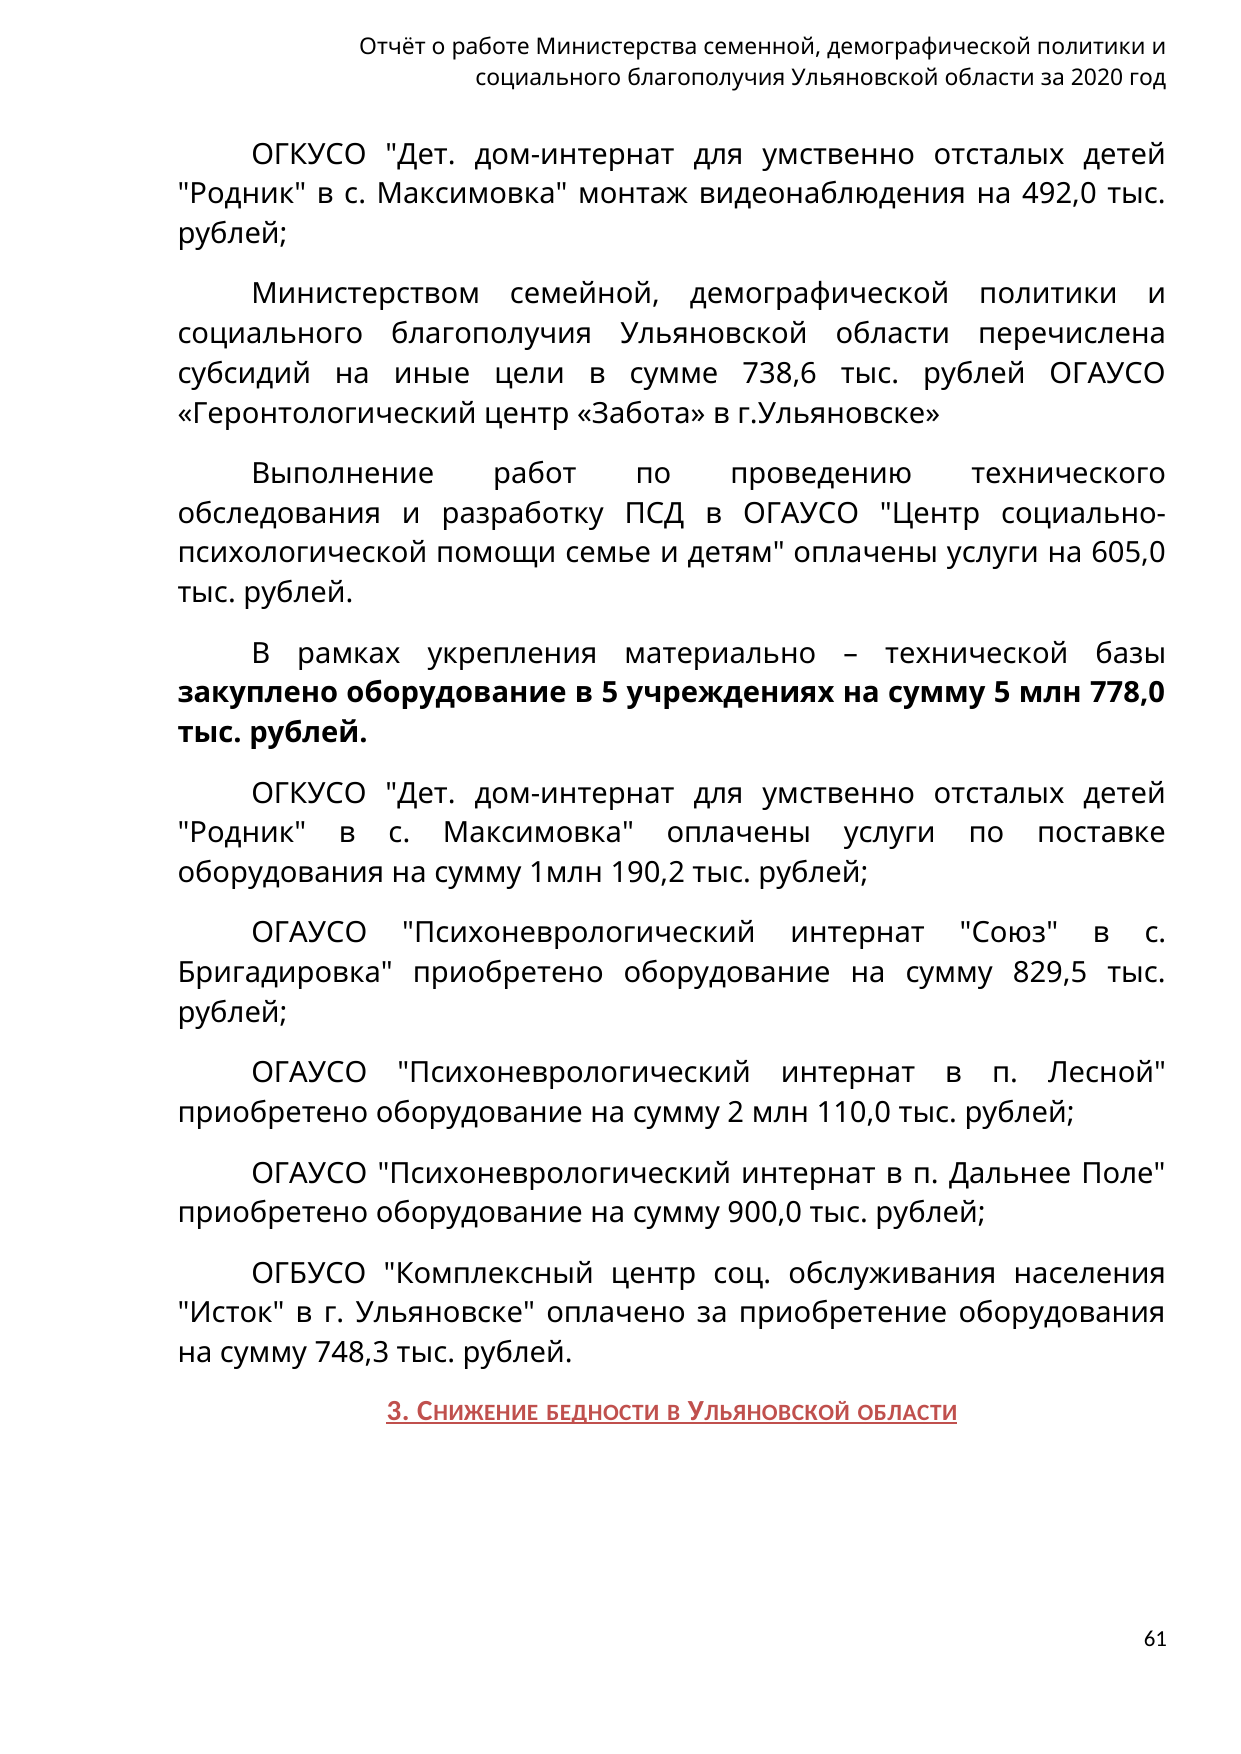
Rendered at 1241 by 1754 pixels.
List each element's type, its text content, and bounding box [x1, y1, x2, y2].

text 3. Снижение бедности в Ульяновской области [177, 1392, 1167, 1428]
text Выполнение работ по проведению технического обследования и разработку ПСД в ОГАУСО "Центр социально-психологической помощи семье и детям" оплачены услуги на 605,0 тыс. рублей. [177, 452, 1167, 611]
text ОГБУСО "Комплексный центр соц. обслуживания населения "Исток" в г. Ульяновске" оплачено за приобретение оборудования на сумму 748,3 тыс. рублей. [177, 1252, 1167, 1371]
text В рамках укрепления материально – технической базы закуплено оборудование в 5 учреждениях на сумму 5 млн 778,0 тыс. рублей. [177, 632, 1167, 751]
text ОГКУСО "Дет. дом-интернат для умственно отсталых детей "Родник" в с. Максимовка" монтаж видеонаблюдения на 492,0 тыс. рублей; [177, 133, 1167, 252]
text ОГАУСО "Психоневрологический интернат "Союз" в с. Бригадировка" приобретено оборудование на сумму 829,5 тыс. рублей; [177, 912, 1167, 1031]
text ОГАУСО "Психоневрологический интернат в п. Дальнее Поле" приобретено оборудование на сумму 900,0 тыс. рублей; [177, 1152, 1167, 1231]
text ОГАУСО "Психоневрологический интернат в п. Лесной" приобретено оборудование на сумму 2 млн 110,0 тыс. рублей; [177, 1052, 1167, 1131]
text Министерством семейной, демографической политики и социального благополучия Ульяновской области перечислена субсидий на иные цели в сумме 738,6 тыс. рублей ОГАУСО «Геронтологический центр «Забота» в г.Ульяновске» [177, 273, 1167, 432]
text ОГКУСО "Дет. дом-интернат для умственно отсталых детей "Родник" в с. Максимовка" оплачены услуги по поставке оборудования на сумму 1млн 190,2 тыс. рублей; [177, 772, 1167, 891]
